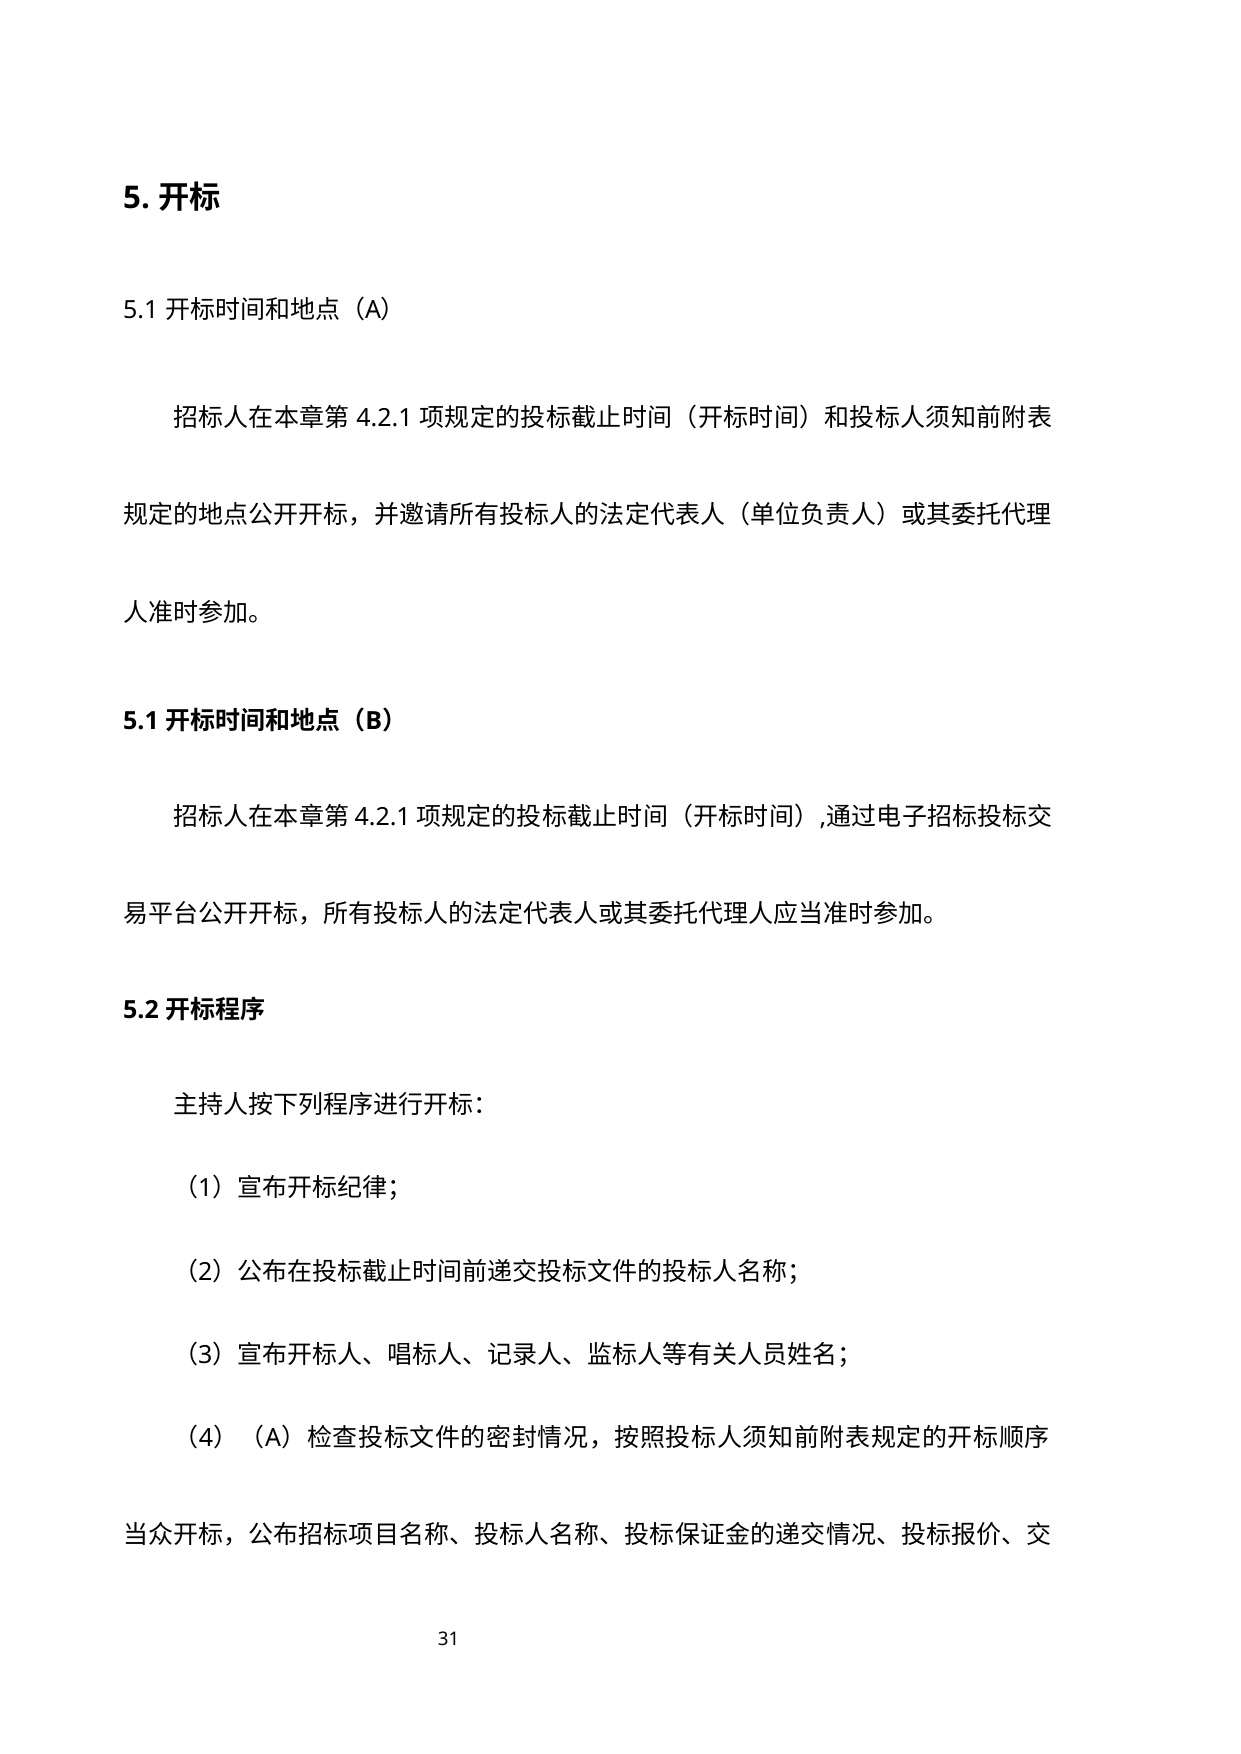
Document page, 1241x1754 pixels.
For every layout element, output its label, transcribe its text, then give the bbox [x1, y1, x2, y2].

text （2）公布在投标截止时间前递交投标文件的投标人名称； [123, 1237, 1053, 1302]
text 招标人在本章第 4.2.1 项规定的投标截止时间（开标时间）和投标人须知前附表规定的地点公开开标，并邀请所有投标人的法定代表人（单位负责人）或其委托代理人准时参加。 [123, 383, 1053, 643]
text 主持人按下列程序进行开标： [123, 1070, 1053, 1135]
text 5. 开标 [123, 162, 1053, 227]
text （1）宣布开标纪律； [123, 1153, 1053, 1218]
text （3）宣布开标人、唱标人、记录人、监标人等有关人员姓名； [123, 1320, 1053, 1385]
text 5.2 开标程序 [123, 975, 1053, 1040]
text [123, 1403, 1053, 1565]
text 5.1 开标时间和地点（A） [123, 275, 1053, 340]
text 招标人在本章第4.2.1项规定的投标截止时间（开标时间）,通过电子招标投标交易平台公开开标，所有投标人的法定代表人或其委托代理人应当准时参加。 [123, 782, 1053, 944]
text 5.1 开标时间和地点（B） [123, 686, 1053, 751]
